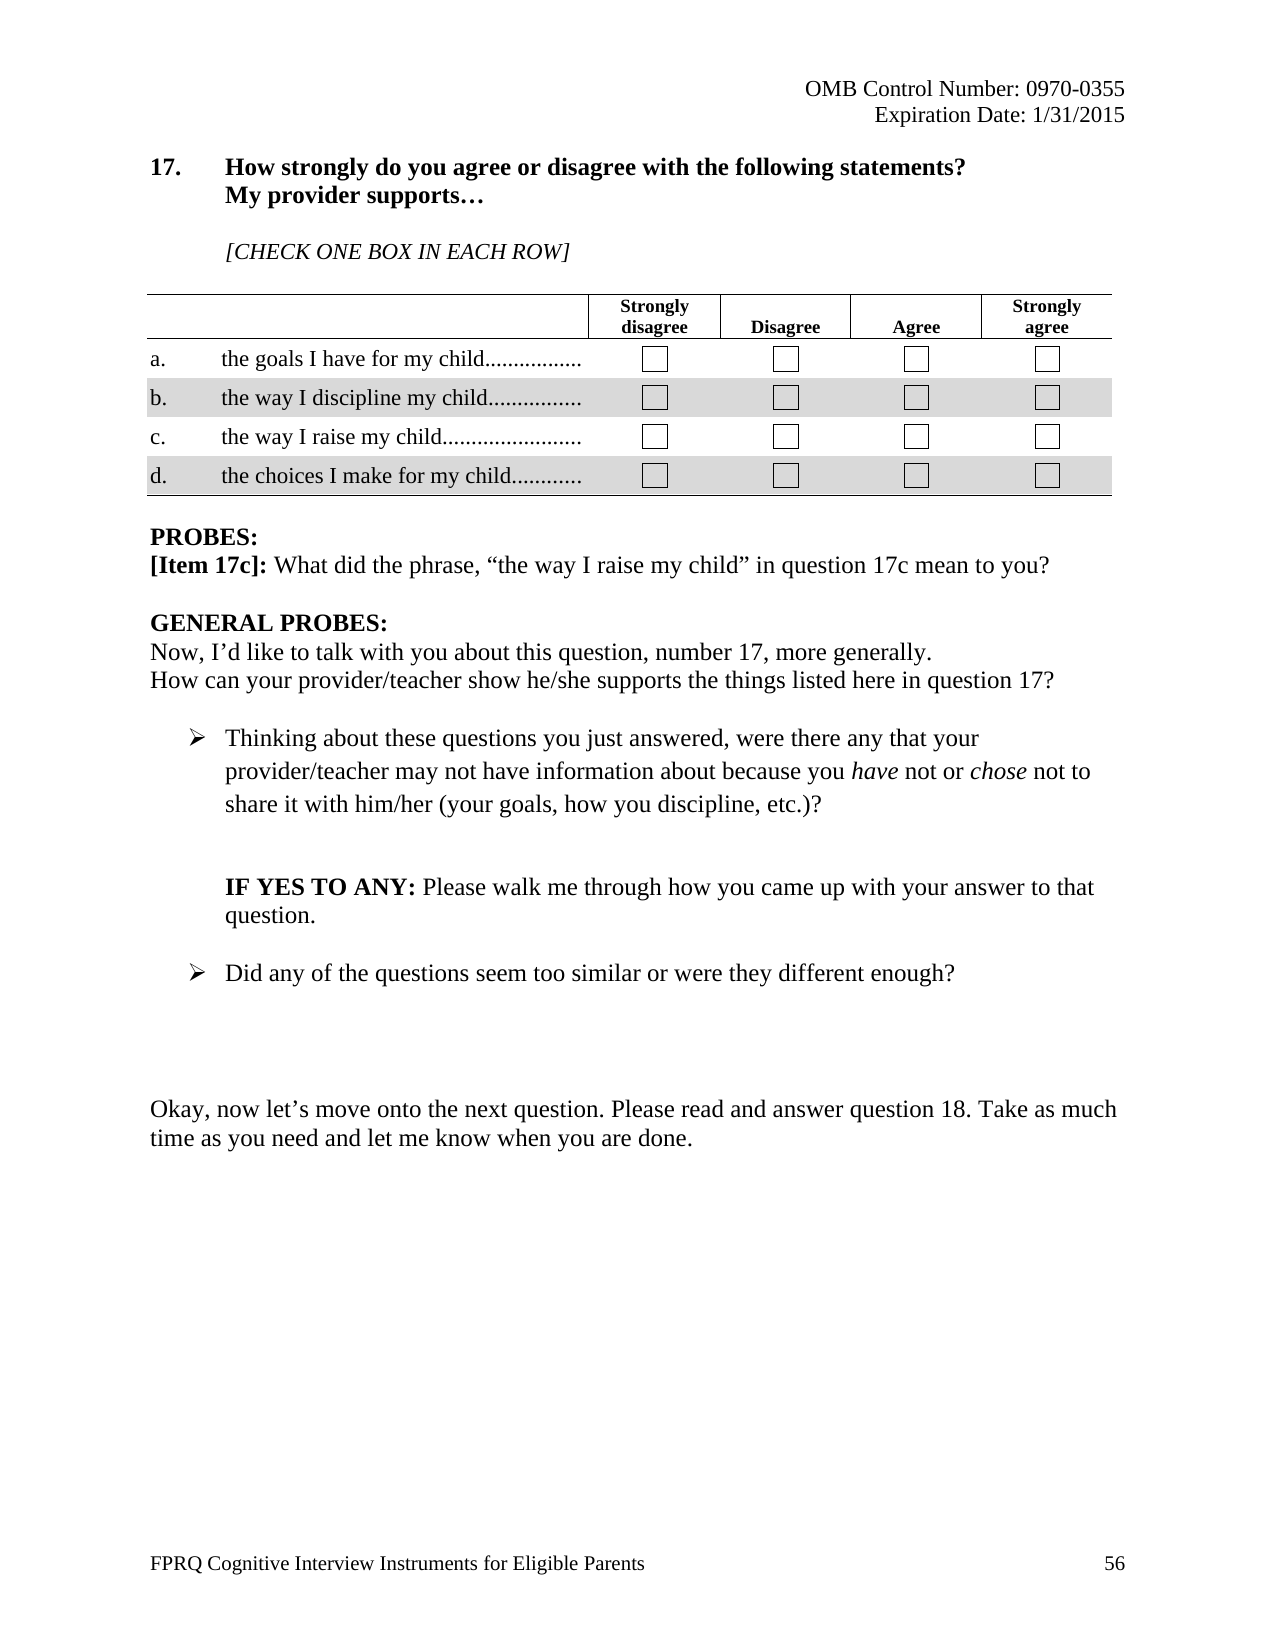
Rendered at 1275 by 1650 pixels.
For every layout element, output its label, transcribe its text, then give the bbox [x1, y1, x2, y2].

table_cell a. the goals I have for my child [147, 339, 589, 378]
text How can your provider/teacher show he/she supports the things listed here in question 17? [150, 666, 1125, 694]
table_header Agree [851, 295, 981, 338]
table_header [147, 295, 588, 338]
table_header Disagree [721, 295, 850, 338]
text [CHECK ONE BOX IN EACH ROW] [150, 238, 1125, 265]
table_cell b. the way I discipline my child [147, 378, 589, 417]
table_cell [589, 339, 720, 378]
table_cell [720, 417, 851, 456]
table_cell [981, 456, 1112, 494]
table_cell [589, 456, 720, 494]
list Thinking about these questions you just answered, were there any that your provider/teacher may not have information about because you have not or chose not to share it with him/her (your goals, how you discipline, etc.)? [187, 723, 1125, 818]
table_cell d. the choices I make for my child [147, 456, 589, 494]
list Did any of the questions seem too similar or were they different enough? [187, 958, 1125, 987]
table_cell [851, 417, 981, 456]
text PROBES: [150, 522, 1125, 551]
text Now, I’d like to talk with you about this question, number 17, more generally. [150, 637, 1125, 666]
text [Item 17c]: What did the phrase, “the way I raise my child” in question 17c mean to you? [150, 551, 1125, 579]
text My provider supports… [150, 180, 1125, 209]
table_cell [981, 417, 1112, 456]
table_cell [589, 378, 720, 417]
table_cell [851, 339, 981, 378]
text GENERAL PROBES: [150, 608, 1125, 637]
table_cell [589, 417, 720, 456]
table_cell [981, 339, 1112, 378]
table_cell [851, 456, 981, 494]
table_cell [720, 378, 851, 417]
table_cell [981, 378, 1112, 417]
table_cell [851, 378, 981, 417]
table_cell c. the way I raise my child [147, 417, 589, 456]
table_header Strongly disagree [589, 295, 720, 338]
text 17. How strongly do you agree or disagree with the following statements? [150, 152, 1125, 180]
table_cell [720, 339, 851, 378]
table_header Strongly agree [982, 295, 1112, 338]
text Okay, now let’s move onto the next question. Please read and answer question 18. Take as much time as you need and let me know when you are done. [150, 1094, 1125, 1152]
text IF YES TO ANY: Please walk me through how you came up with your answer to that question. [225, 872, 1125, 929]
table_cell [720, 456, 851, 494]
